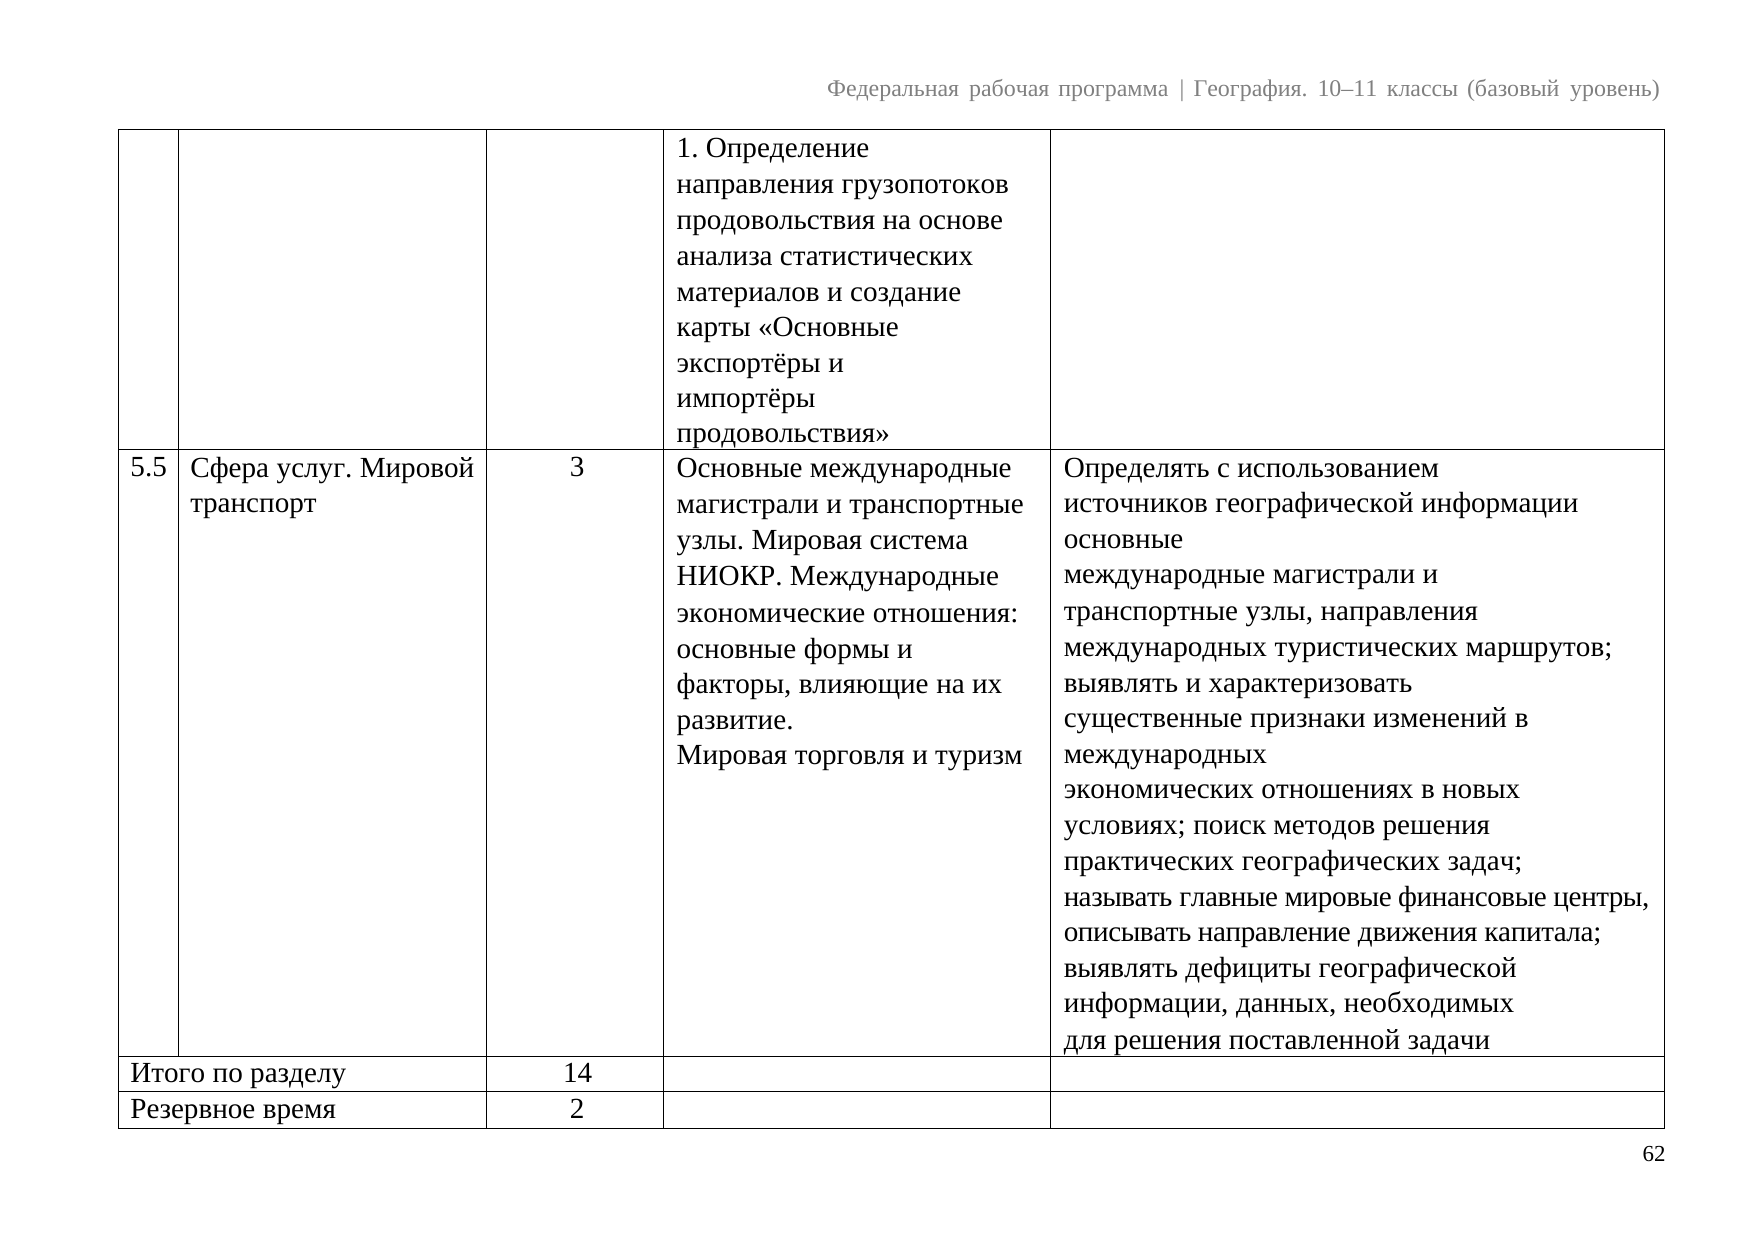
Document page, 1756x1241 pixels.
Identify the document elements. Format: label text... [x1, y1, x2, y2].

table_cell Итого по разделу [119, 1057, 486, 1091]
table_header 1. Определение направления грузопотоков продовольствия на основе анализа статистических материалов и создание карты «Основные экспортёры и импортёры продовольствия» [664, 130, 1050, 449]
table_cell [1051, 1057, 1664, 1091]
table_cell Сфера услуг. Мировой транспорт [179, 450, 486, 1056]
table_cell Резервное время [119, 1092, 486, 1128]
table_cell [664, 1057, 1050, 1091]
table_header [1051, 130, 1664, 449]
table_cell [1051, 1092, 1664, 1128]
table_cell 2 [487, 1092, 663, 1128]
table_cell Основные международные магистрали и транспортные узлы. Мировая система НИОКР. Международные экономические отношения: основные формы и факторы, влияющие на их развитие. Мировая торговля и туризм [664, 450, 1050, 1056]
table_cell [664, 1092, 1050, 1128]
table_cell 5.5 [119, 450, 178, 1056]
table_header [119, 130, 178, 449]
table_header [487, 130, 663, 449]
table_cell 14 [487, 1057, 663, 1091]
table_cell 3 [487, 450, 663, 1056]
table_header [179, 130, 486, 449]
table_cell Определять с использованием источников географической информации основные международные магистрали и транспортные узлы, направления международных туристических маршрутов; выявлять и характеризовать существенные признаки изменений в международных экономических отношениях в новых условиях; поиск методов решения практических географических задач; называть главные мировые финансовые центры, описывать направление движения капитала; выявлять дефициты географической информации, данных, необходимых для решения поставленной задачи [1051, 450, 1664, 1056]
